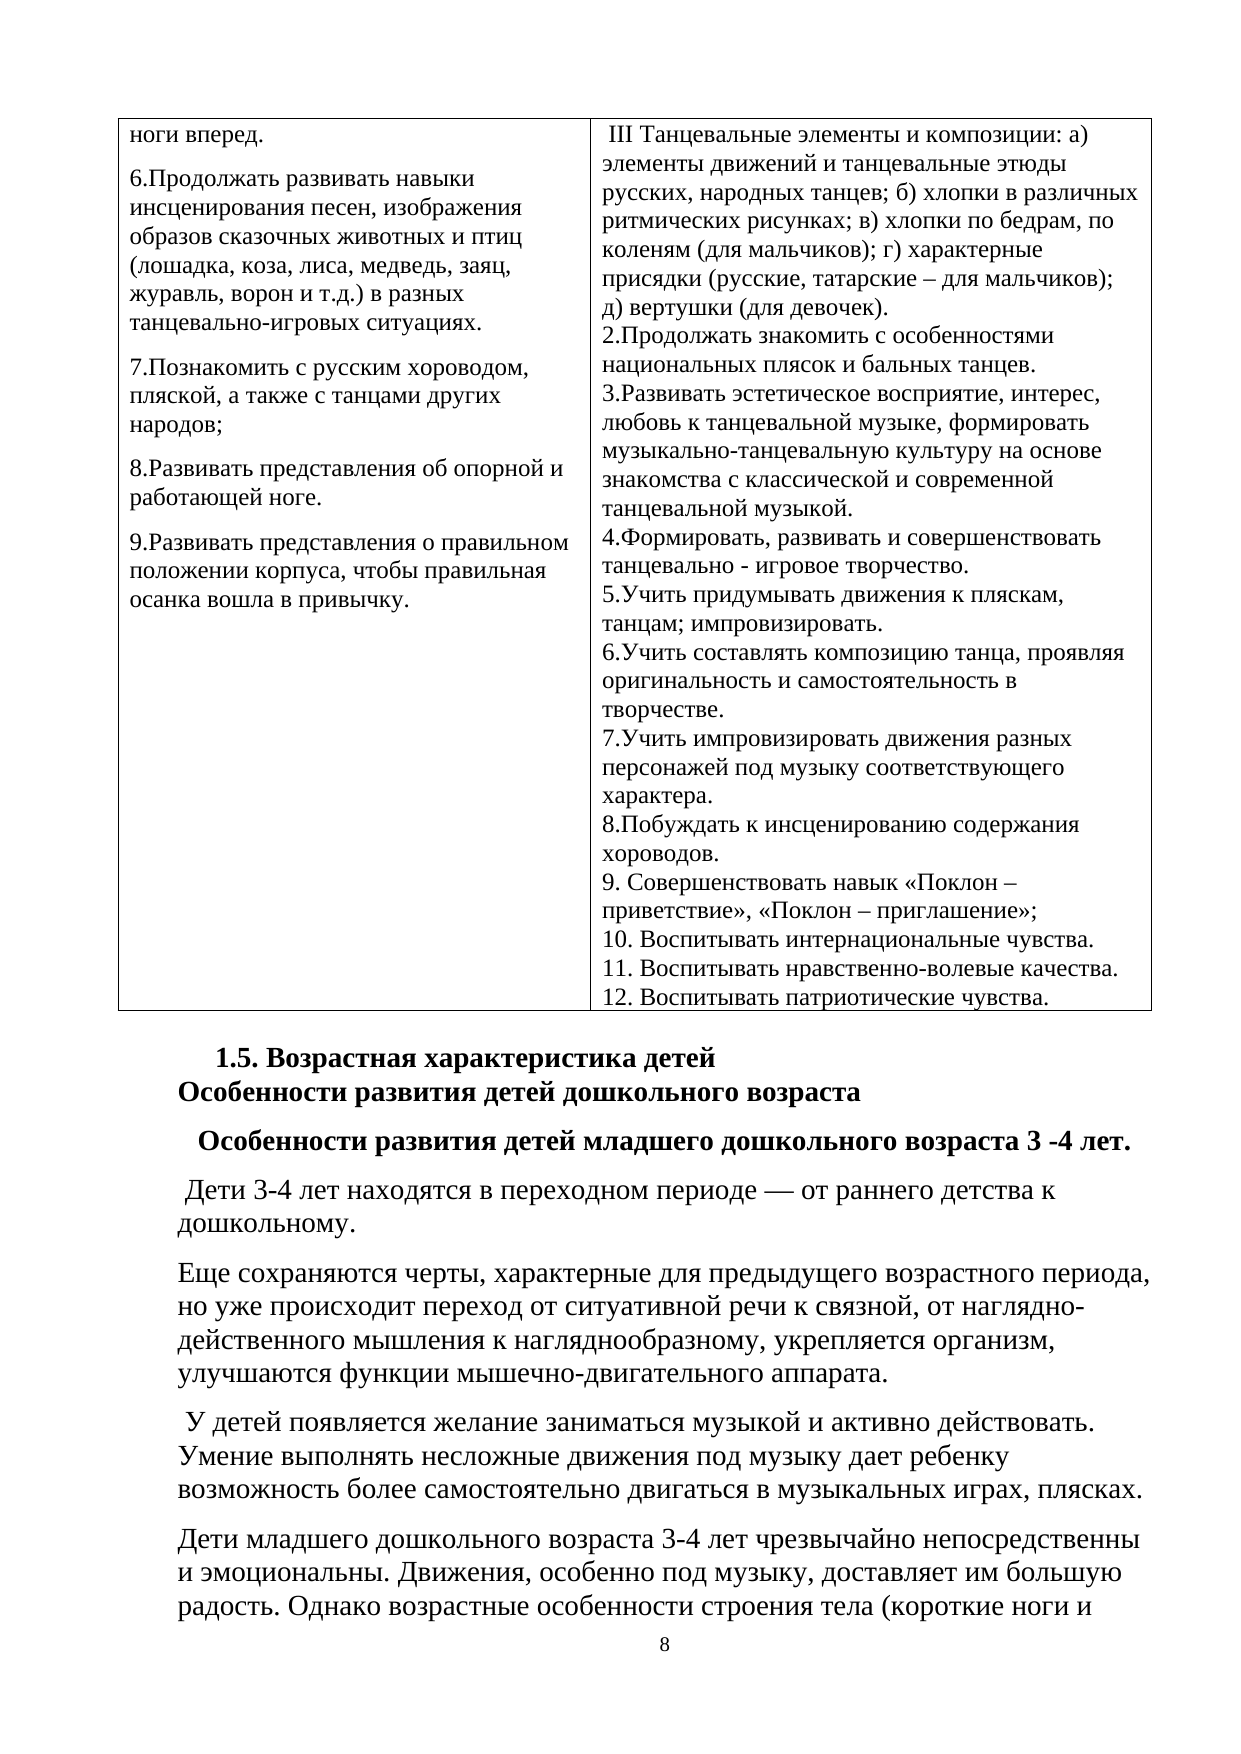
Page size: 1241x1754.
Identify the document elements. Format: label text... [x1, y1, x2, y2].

text У детей появляется желание заниматься музыкой и активно действовать. Умение выполнять несложные движения под музыку дает ребенку возможность более самостоятельно двигаться в музыкальных играх, плясках. [177, 1404, 1152, 1505]
text Еще сохраняются черты, характерные для предыдущего возрастного периода, но уже происходит переход от ситуативной речи к связной, от наглядно-действенного мышления к нагляднообразному, укрепляется организм, улучшаются функции мышечно-двигательного аппарата. [177, 1255, 1152, 1389]
text Особенности развития детей дошкольного возраста [177, 1074, 1152, 1107]
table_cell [591, 119, 1151, 1010]
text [177, 1521, 1152, 1621]
text Особенности развития детей младшего дошкольного возраста 3 -4 лет. [177, 1123, 1152, 1156]
text 1.5. Возрастная характеристика детей [215, 1040, 1152, 1074]
text Дети 3-4 лет находятся в переходном периоде — от раннего детства к дошкольному. [177, 1172, 1152, 1239]
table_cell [119, 119, 590, 1010]
